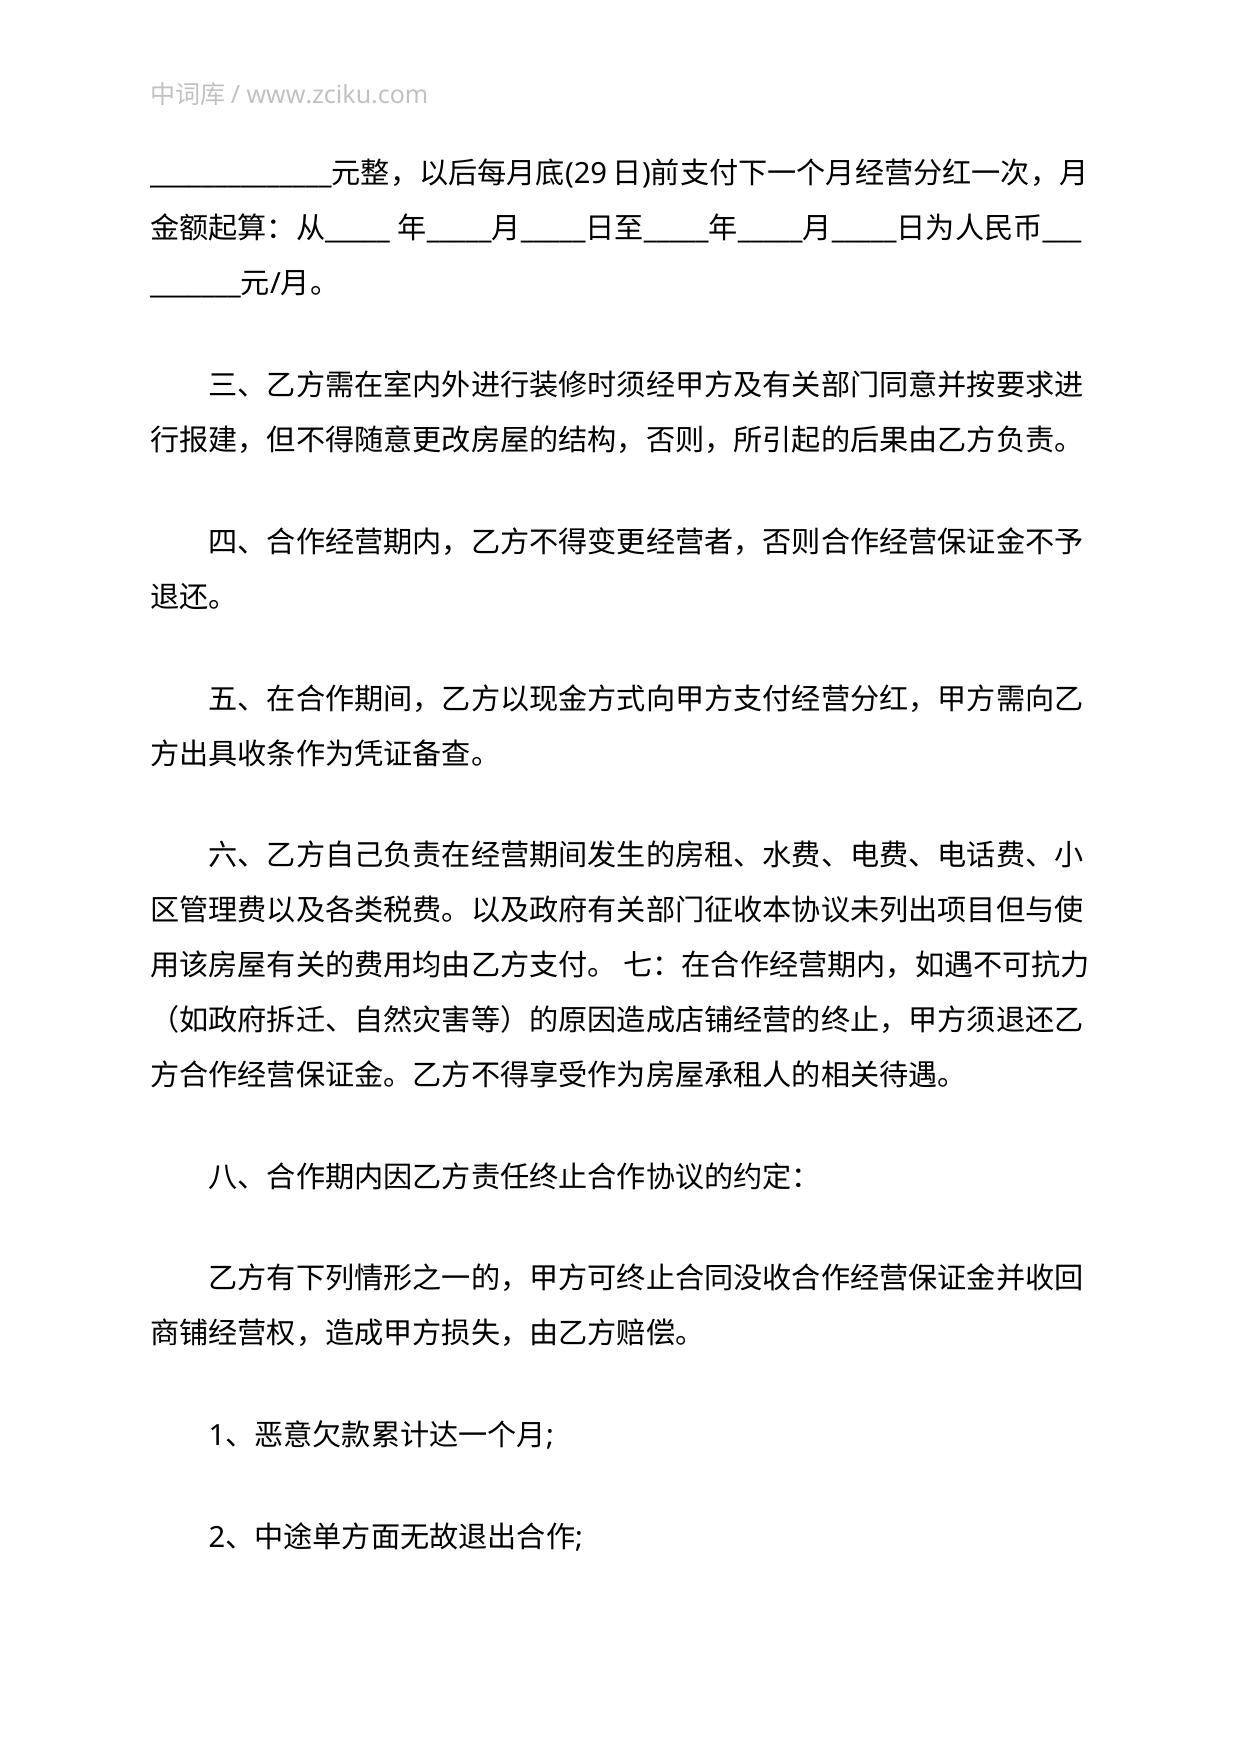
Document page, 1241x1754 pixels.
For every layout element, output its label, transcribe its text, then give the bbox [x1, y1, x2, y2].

text 四、合作经营期内，乙方不得变更经营者，否则合作经营保证金不予退还。 [150, 519, 1090, 616]
text 六、乙方自己负责在经营期间发生的房租、水费、电费、电话费、小区管理费以及各类税费。以及政府有关部门征收本协议未列出项目但与使用该房屋有关的费用均由乙方支付。 七：在合作经营期内，如遇不可抗力（如政府拆迁、自然灾害等）的原因造成店铺经营的终止，甲方须退还乙方合作经营保证金。乙方不得享受作为房屋承租人的相关待遇。 [150, 832, 1090, 1094]
text 乙方有下列情形之一的，甲方可终止合同没收合作经营保证金并收回商铺经营权，造成甲方损失，由乙方赔偿。 [150, 1255, 1090, 1352]
text 八、合作期内因乙方责任终止合作协议的约定： [150, 1153, 1090, 1196]
text 2、中途单方面无故退出合作; [150, 1514, 1090, 1556]
text 五、在合作期间，乙方以现金方式向甲方支付经营分红，甲方需向乙方出具收条作为凭证备查。 [150, 675, 1090, 772]
text 1、恶意欠款累计达一个月; [150, 1412, 1090, 1454]
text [150, 150, 1090, 302]
text 三、乙方需在室内外进行装修时须经甲方及有关部门同意并按要求进行报建，但不得随意更改房屋的结构，否则，所引起的后果由乙方负责。 [150, 362, 1090, 459]
